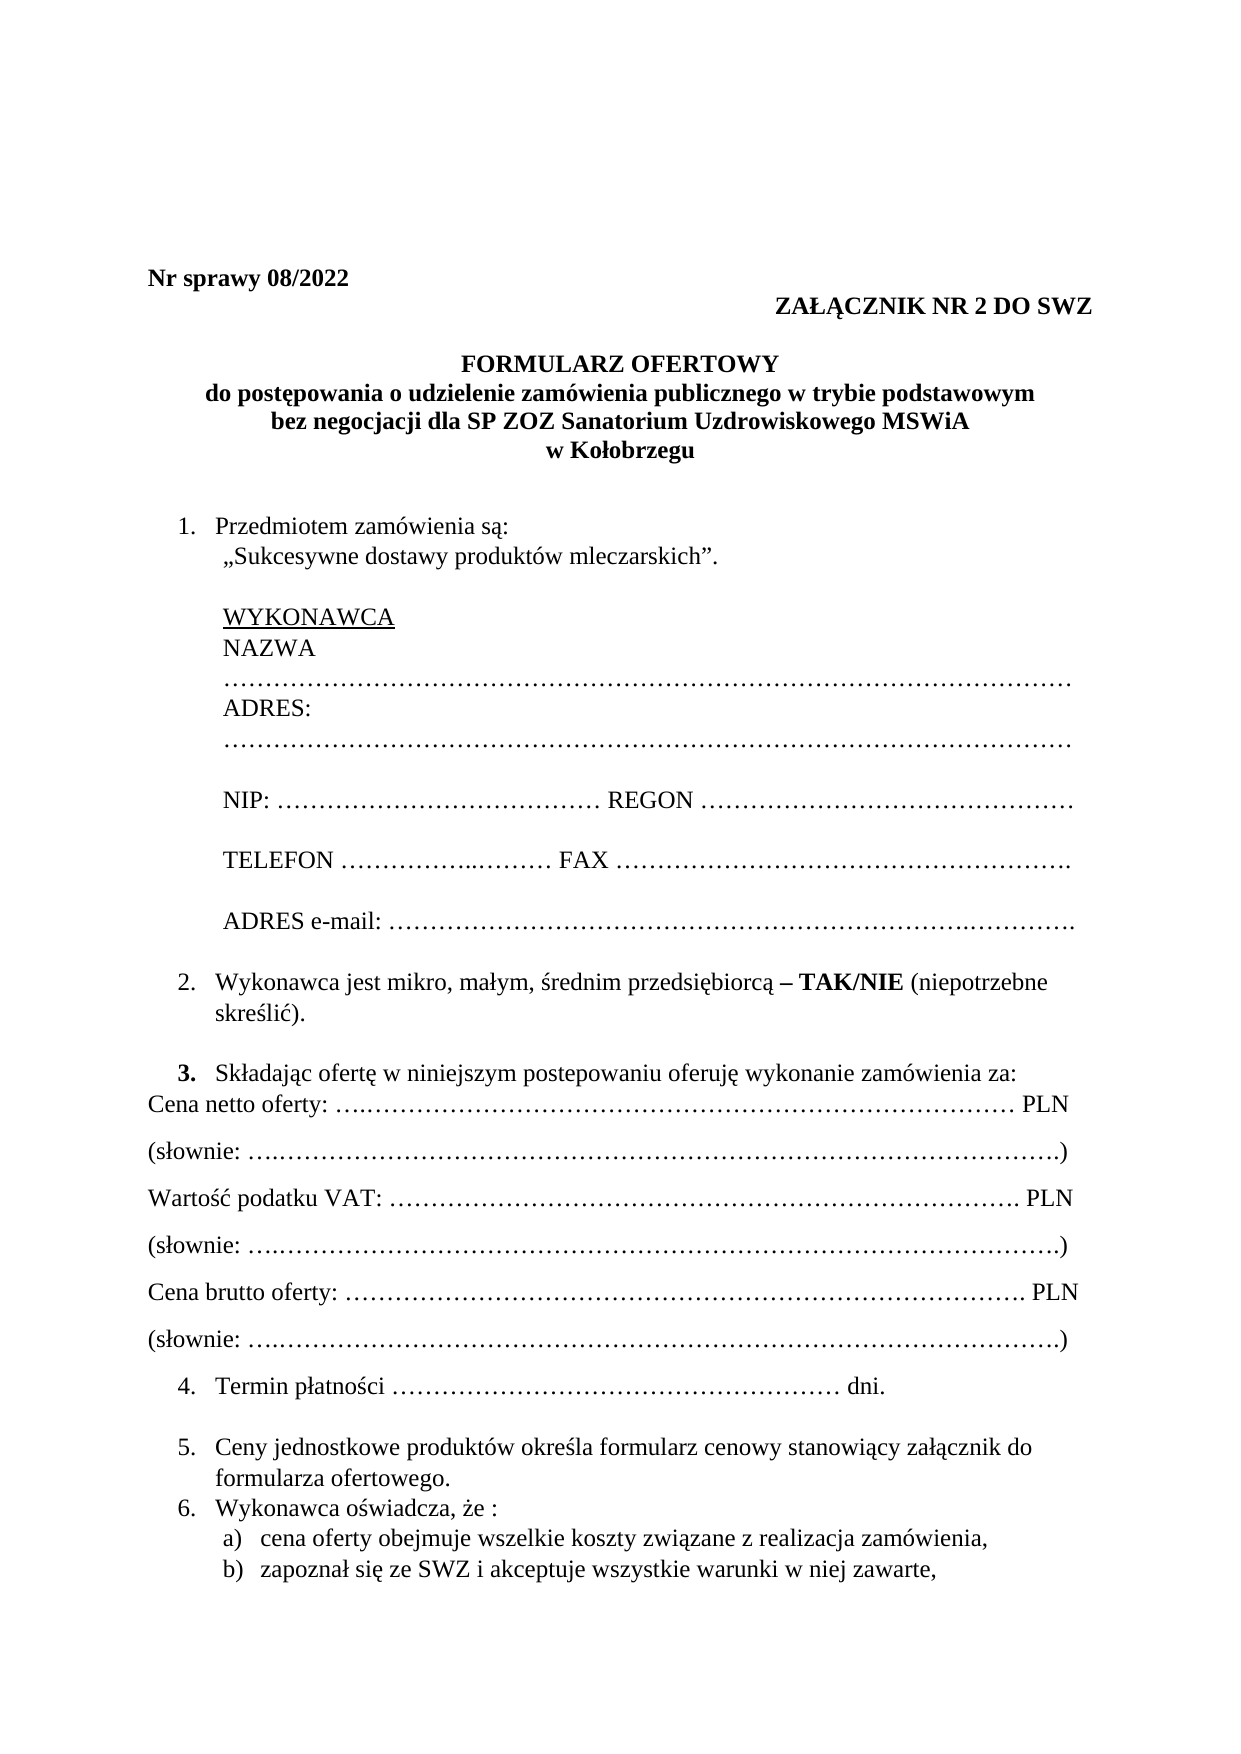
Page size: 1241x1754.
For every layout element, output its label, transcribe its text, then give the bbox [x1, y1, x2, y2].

text FORMULARZ OFERTOWY [148, 349, 1093, 378]
list zapoznał się ze SWZ i akceptuje wszystkie warunki w niej zawarte, [223, 1554, 1093, 1583]
text WYKONAWCA [223, 602, 1093, 631]
list Wykonawca oświadcza, że : [177, 1493, 1093, 1522]
text do postępowania o udzielenie zamówienia publicznego w trybie podstawowym [148, 378, 1093, 406]
text TELEFON ……………..……… FAX ………………………………………………. [223, 846, 1093, 874]
text (słownie: ….………………………………………………………………………………….) [148, 1136, 1093, 1165]
list Wykonawca jest mikro, małym, średnim przedsiębiorcą – TAK/NIE (niepotrzebne skreślić). [177, 967, 1093, 1026]
list Przedmiotem zamówienia są: [177, 511, 1093, 540]
list cena oferty obejmuje wszelkie koszty związane z realizacja zamówienia, [223, 1523, 1093, 1552]
text w Kołobrzegu [148, 435, 1093, 464]
list Termin płatności ……………………………………………… dni. [177, 1371, 1093, 1400]
text NAZWA ………………………………………………………………………………………… [223, 633, 1093, 692]
text Nr sprawy 08/2022 [148, 263, 1093, 291]
text ADRES: ………………………………………………………………………………………… [223, 693, 1093, 753]
text (słownie: ….………………………………………………………………………………….) [148, 1324, 1093, 1353]
text bez negocjacji dla SP ZOZ Sanatorium Uzdrowiskowego MSWiA [148, 406, 1093, 435]
text ADRES e-mail: …………………………………………………………….…………. [223, 906, 1093, 935]
list Składając ofertę w niniejszym postepowaniu oferuję wykonanie zamówienia za: [177, 1058, 1093, 1087]
text Cena brutto oferty: ………………………………………………………………………. PLN [148, 1277, 1093, 1306]
text „Sukcesywne dostawy produktów mleczarskich”. [223, 541, 1093, 570]
text NIP: ………………………………… REGON ……………………………………… [223, 785, 1093, 813]
list Ceny jednostkowe produktów określa formularz cenowy stanowiący załącznik do formularza ofertowego. [177, 1432, 1093, 1491]
text ZAŁĄCZNIK NR 2 DO SWZ [148, 291, 1093, 320]
text Cena netto oferty: ….…………………………………………………………………… PLN [148, 1089, 1093, 1118]
text Wartość podatku VAT: …………………………………………………………………. PLN [148, 1183, 1093, 1212]
text (słownie: ….………………………………………………………………………………….) [148, 1230, 1093, 1259]
